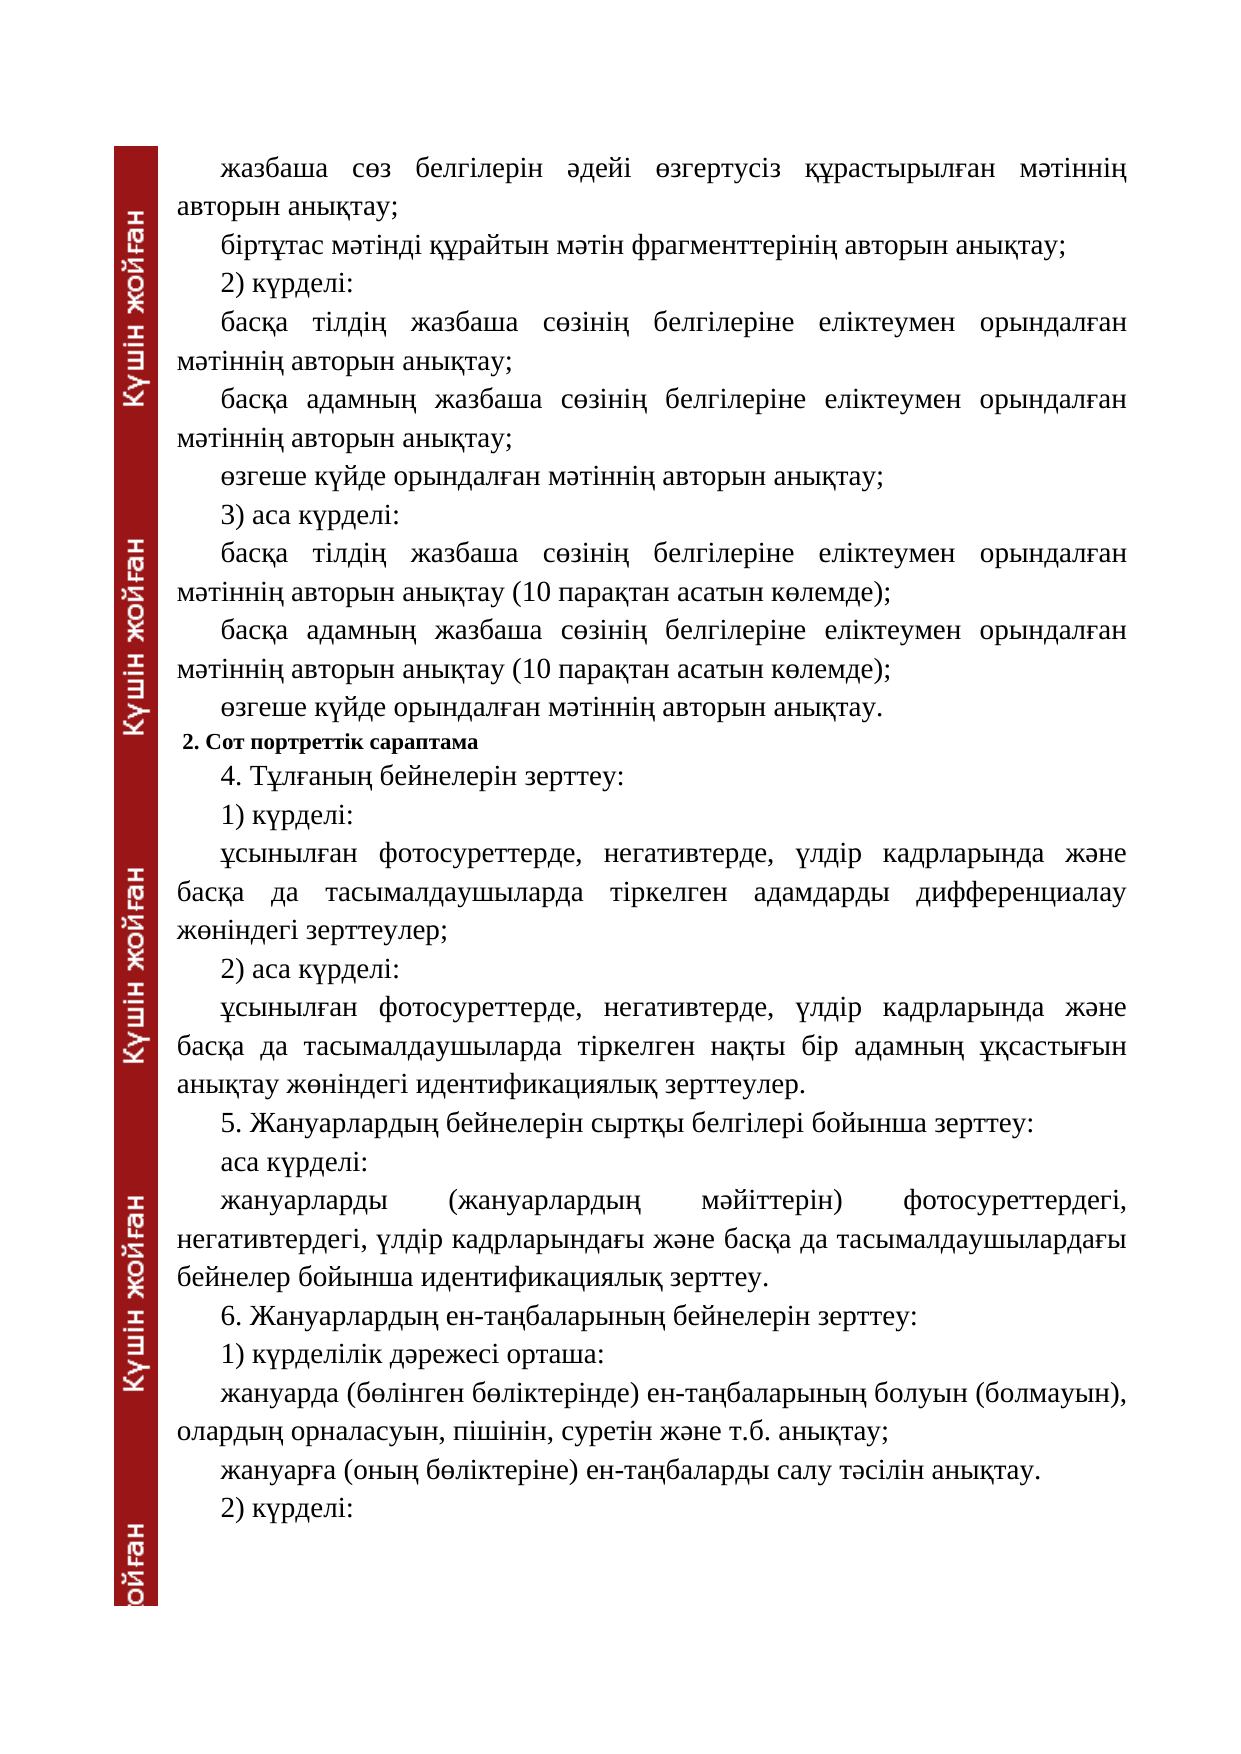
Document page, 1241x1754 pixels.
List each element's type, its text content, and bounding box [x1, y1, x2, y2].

text 1) күрделі: [112, 797, 1128, 830]
picture [114, 723, 158, 728]
picture [114, 607, 158, 612]
text ұсынылған фотосуреттерде, негативтерде, үлдір кадрларында және басқа да тасымалдаушыларда тіркелген нақты бір адамның ұқсастығын анықтау жөніндегі идентификациялық зерттеулер. [112, 989, 1128, 1100]
picture [114, 946, 158, 951]
picture [114, 1524, 158, 1606]
text 4. Тұлғаның бейнелерін зерттеу: [112, 758, 1128, 792]
text ұсынылған фотосуреттерде, негативтерде, үлдір кадрларында және басқа да тасымалдаушыларда тіркелген адамдарды дифференциалау жөніндегі зерттеулер; [112, 835, 1128, 946]
text 2) күрделі: [112, 266, 1128, 299]
picture [114, 830, 158, 835]
text басқа тілдің жазбаша сөзінің белгілеріне еліктеумен орындалған мәтіннің авторын анықтау; [112, 304, 1128, 376]
picture [114, 492, 158, 497]
picture [114, 1331, 158, 1336]
picture [114, 376, 158, 381]
picture [114, 1293, 158, 1298]
text жануарларды (жануарлардың мәйіттерін) фотосуреттердегі, негативтердегі, үлдір кадрларындағы және басқа да тасымалдаушылардағы бейнелер бойынша идентификациялық зерттеу. [112, 1182, 1128, 1293]
text 6. Жануарлардың ен-таңбаларының бейнелерін зерттеу: [112, 1298, 1128, 1331]
text 5. Жануарлардың бейнелерін сыртқы белгілері бойынша зерттеу: [112, 1105, 1128, 1139]
picture [114, 146, 158, 150]
text басқа тілдің жазбаша сөзінің белгілеріне еліктеумен орындалған мәтіннің авторын анықтау (10 парақтан асатын көлемде); [112, 535, 1128, 607]
text 2. Сот портреттік сараптама [112, 728, 1128, 754]
picture [114, 453, 158, 458]
picture [114, 1486, 158, 1491]
text жазбаша сөз белгілерін әдейі өзгертусіз құрастырылған мәтіннің авторын анықтау; [112, 150, 1128, 222]
text біртұтас мәтінді құрайтын мәтін фрагменттерінің авторын анықтау; [112, 227, 1128, 261]
picture [114, 792, 158, 797]
text өзгеше күйде орындалған мәтіннің авторын анықтау; [112, 458, 1128, 492]
picture [114, 1447, 158, 1452]
text жануарда (бөлінген бөліктерінде) ен-таңбаларының болуын (болмауын), олардың орналасуын, пішінін, суретін және т.б. анықтау; [112, 1375, 1128, 1447]
picture [114, 1370, 158, 1375]
text 1) күрделілік дәрежесі орташа: [112, 1336, 1128, 1370]
picture [114, 684, 158, 689]
picture [114, 1177, 158, 1182]
text жануарға (оның бөліктеріне) ен-таңбаларды салу тәсілін анықтау. [112, 1452, 1128, 1486]
text өзгеше күйде орындалған мәтіннің авторын анықтау. [112, 689, 1128, 723]
text 2) аса күрделі: [112, 951, 1128, 984]
text басқа адамның жазбаша сөзінің белгілеріне еліктеумен орындалған мәтіннің авторын анықтау (10 парақтан асатын көлемде); [112, 612, 1128, 684]
text 3) аса күрделі: [112, 497, 1128, 530]
picture [114, 261, 158, 266]
picture [114, 530, 158, 535]
picture [114, 222, 158, 227]
text аса күрделі: [112, 1144, 1128, 1177]
picture [114, 754, 158, 758]
picture [114, 299, 158, 304]
text 2) күрделі: [112, 1491, 1128, 1524]
picture [114, 1139, 158, 1144]
text басқа адамның жазбаша сөзінің белгілеріне еліктеумен орындалған мәтіннің авторын анықтау; [112, 381, 1128, 453]
picture [114, 984, 158, 989]
picture [114, 1100, 158, 1105]
